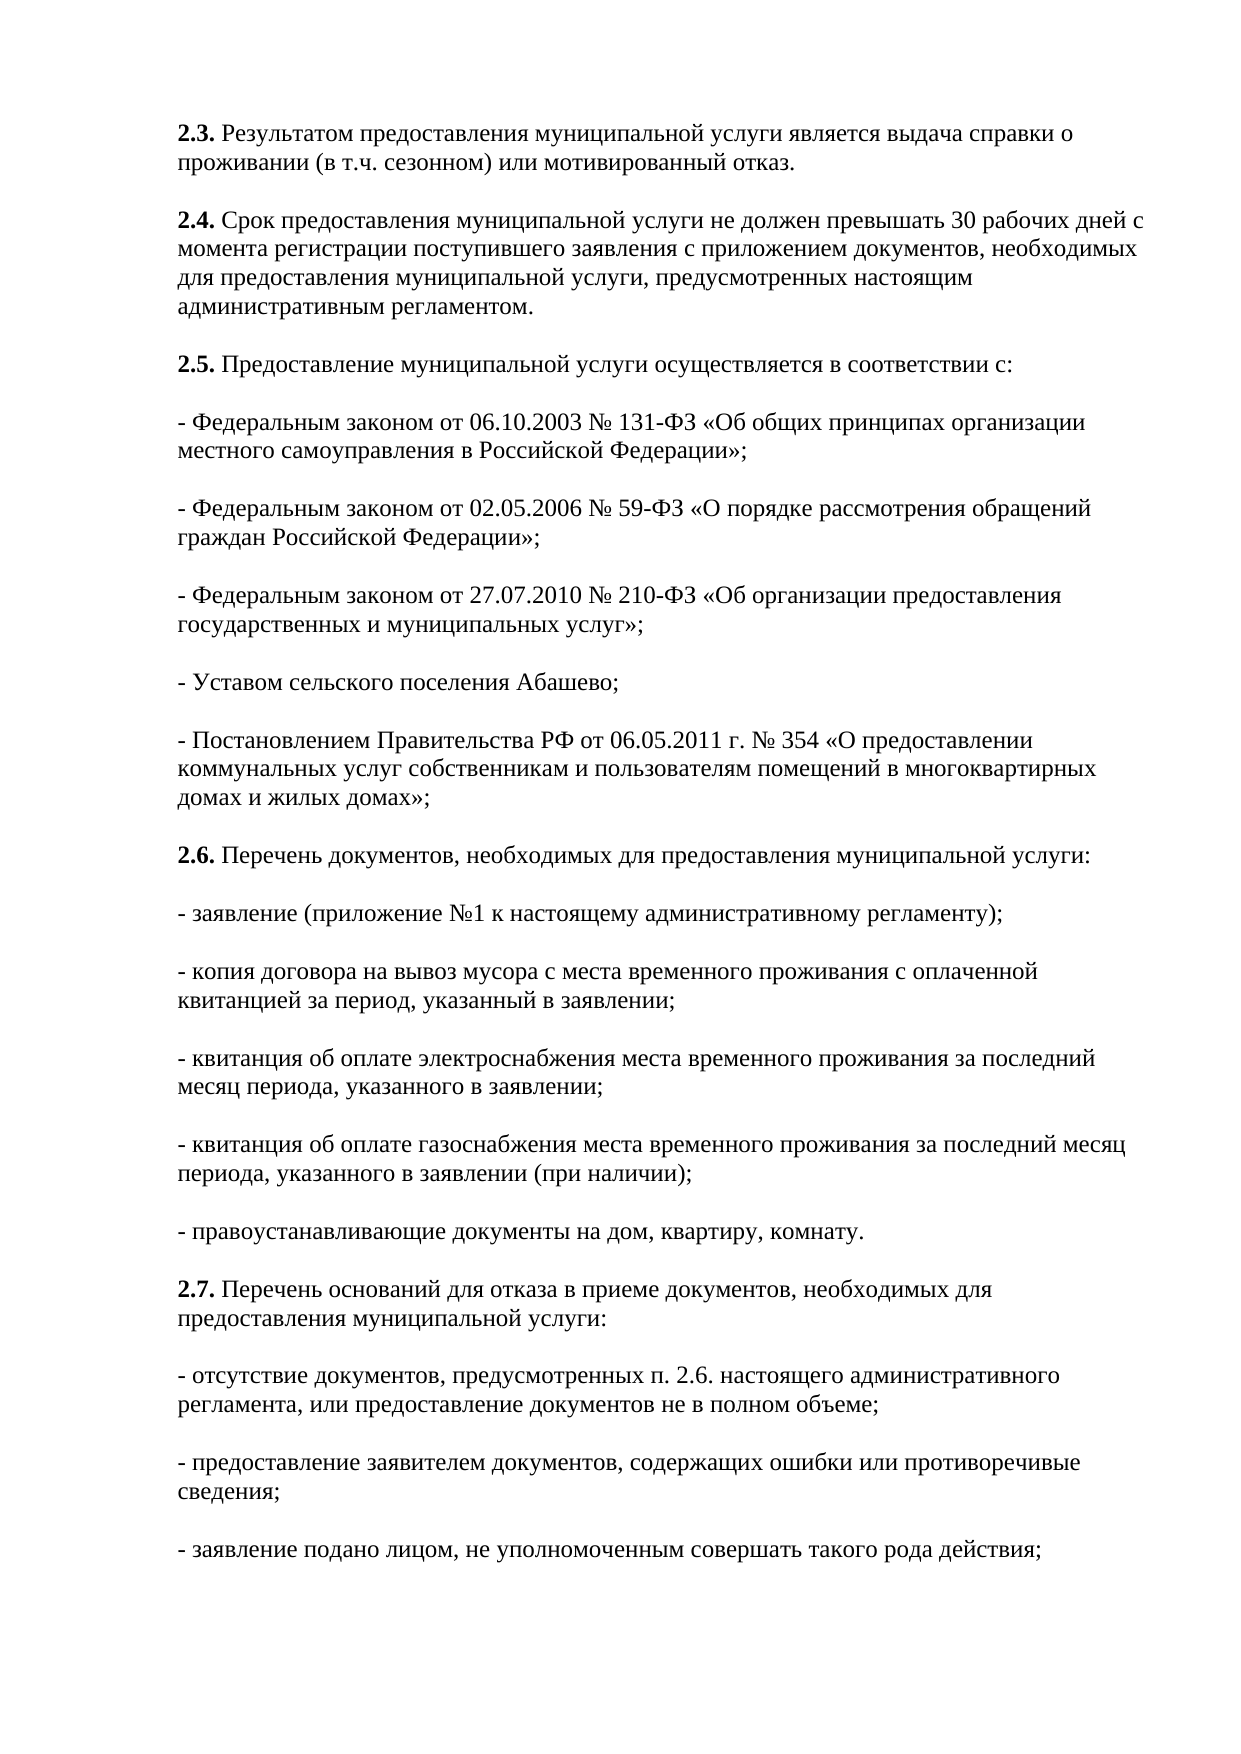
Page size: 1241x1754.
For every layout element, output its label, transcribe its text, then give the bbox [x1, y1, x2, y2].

text 2.3. Результатом предоставления муниципальной услуги является выдача справки о проживании (в т.ч. сезонном) или мотивированный отказ. [177, 118, 1152, 176]
text - квитанция об оплате электроснабжения места временного проживания за последний месяц периода, указанного в заявлении; [177, 1043, 1152, 1100]
text - заявление подано лицом, не уполномоченным совершать такого рода действия; [177, 1534, 1152, 1563]
text - Постановлением Правительства РФ от 06.05.2011 г. № 354 «О предоставлении коммунальных услуг собственникам и пользователям помещений в многоквартирных домах и жилых домах»; [177, 725, 1152, 811]
text - Федеральным законом от 02.05.2006 № 59-ФЗ «О порядке рассмотрения обращений граждан Российской Федерации»; [177, 493, 1152, 551]
text 2.6. Перечень документов, необходимых для предоставления муниципальной услуги: [177, 840, 1152, 869]
text - заявление (приложение №1 к настоящему административному регламенту); [177, 898, 1152, 927]
text - копия договора на вывоз мусора с места временного проживания с оплаченной квитанцией за период, указанный в заявлении; [177, 956, 1152, 1013]
text - отсутствие документов, предусмотренных п. 2.6. настоящего административного регламента, или предоставление документов не в полном объеме; [177, 1361, 1152, 1418]
text - правоустанавливающие документы на дом, квартиру, комнату. [177, 1216, 1152, 1245]
text - Федеральным законом от 06.10.2003 № 131-ФЗ «Об общих принципах организации местного самоуправления в Российской Федерации»; [177, 407, 1152, 464]
text - предоставление заявителем документов, содержащих ошибки или противоречивые сведения; [177, 1447, 1152, 1505]
text 2.7. Перечень оснований для отказа в приеме документов, необходимых для предоставления муниципальной услуги: [177, 1274, 1152, 1331]
text 2.5. Предоставление муниципальной услуги осуществляется в соответствии с: [177, 349, 1152, 378]
text 2.4. Срок предоставления муниципальной услуги не должен превышать 30 рабочих дней с момента регистрации поступившего заявления с приложением документов, необходимых для предоставления муниципальной услуги, предусмотренных настоящим административным регламентом. [177, 205, 1152, 320]
text - квитанция об оплате газоснабжения места временного проживания за последний месяц периода, указанного в заявлении (при наличии); [177, 1129, 1152, 1187]
text - Уставом сельского поселения Абашево; [177, 667, 1152, 696]
text - Федеральным законом от 27.07.2010 № 210-ФЗ «Об организации предоставления государственных и муниципальных услуг»; [177, 580, 1152, 638]
